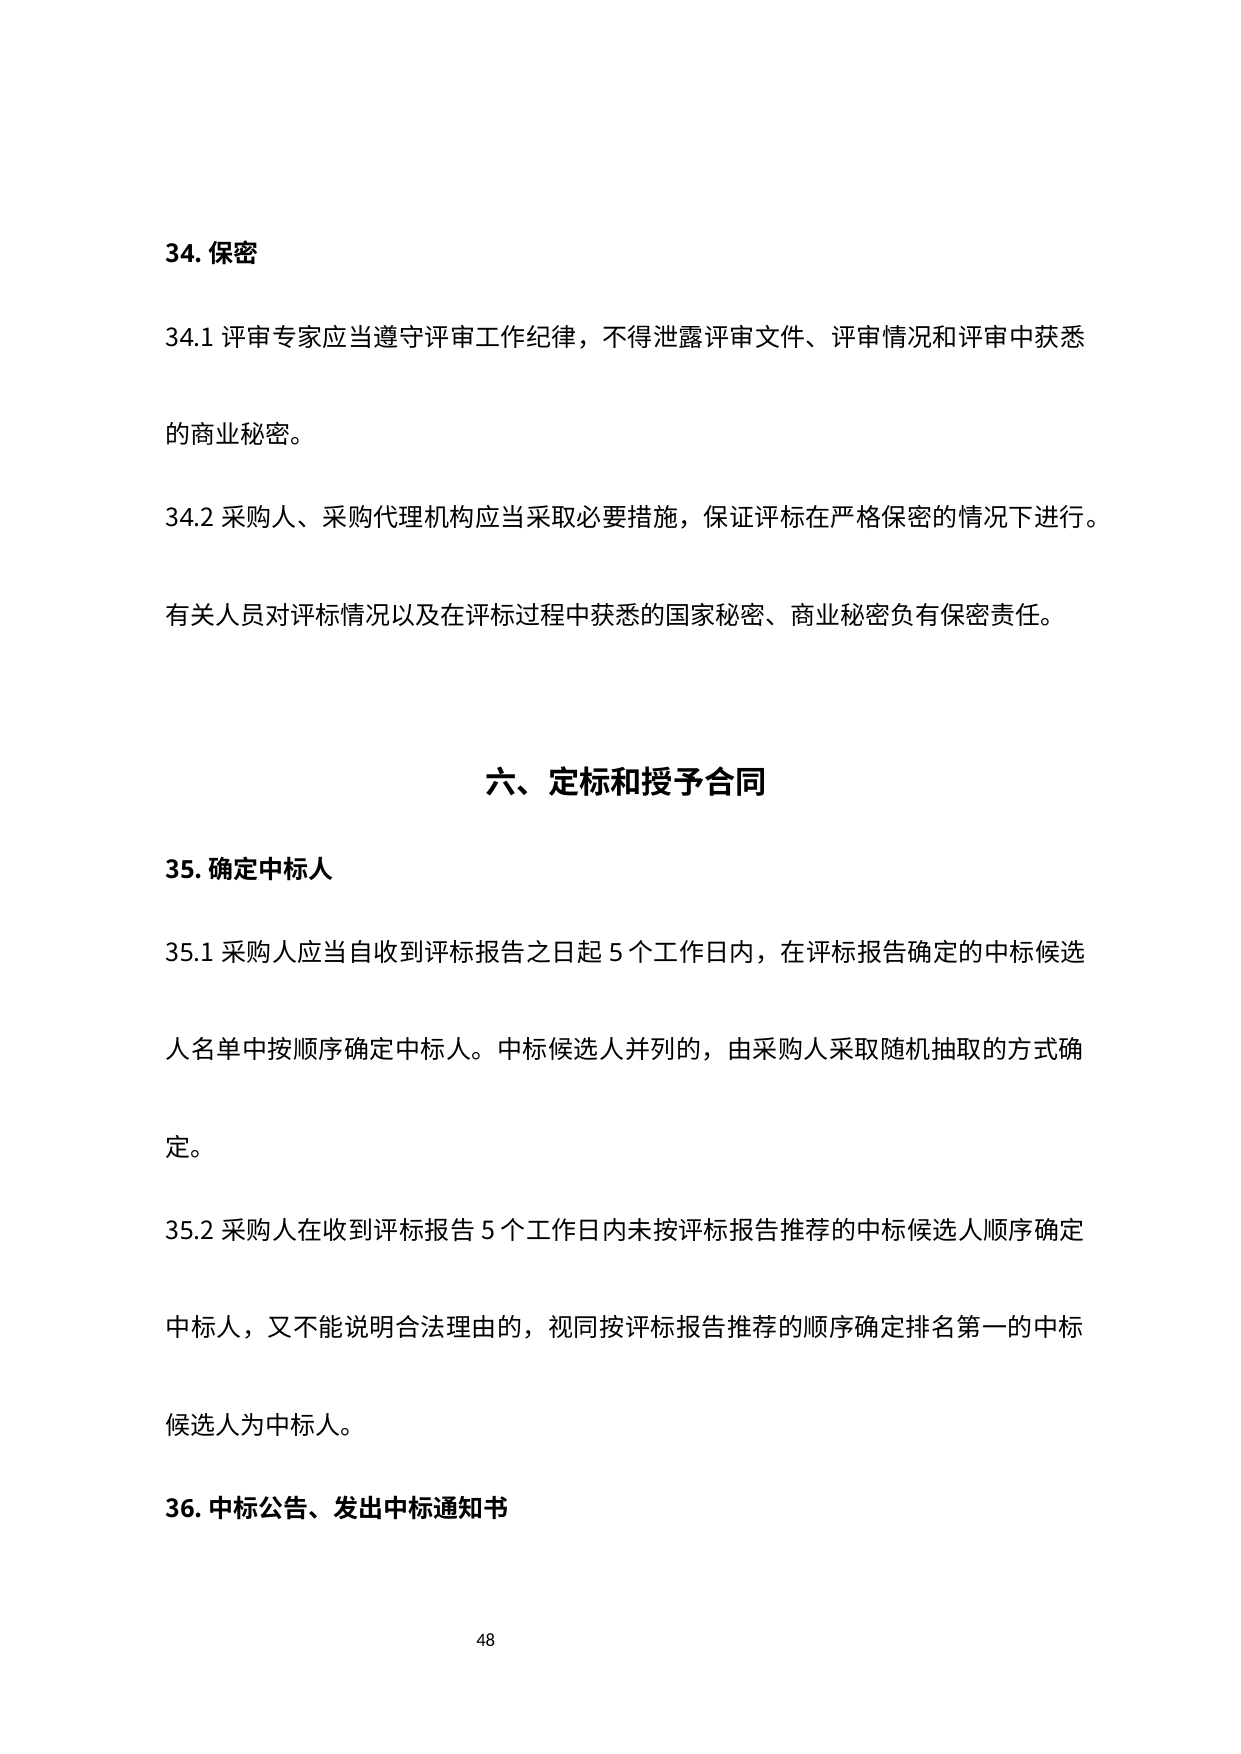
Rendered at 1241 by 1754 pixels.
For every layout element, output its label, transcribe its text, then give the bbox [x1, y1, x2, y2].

text 34. 保密 [165, 219, 1087, 284]
text 36. 中标公告、发出中标通知书 [165, 1474, 1087, 1539]
text 34.2 采购人、采购代理机构应当采取必要措施，保证评标在严格保密的情况下进行。有关人员对评标情况以及在评标过程中获悉的国家秘密、商业秘密负有保密责任。 [165, 483, 1087, 646]
text 35.2 采购人在收到评标报告5个工作日内未按评标报告推荐的中标候选人顺序确定中标人，又不能说明合法理由的，视同按评标报告推荐的顺序确定排名第一的中标候选人为中标人。 [165, 1196, 1087, 1456]
text 35. 确定中标人 [165, 835, 1087, 900]
text 六、定标和授予合同 [165, 747, 1087, 812]
text 35.1 采购人应当自收到评标报告之日起5个工作日内，在评标报告确定的中标候选人名单中按顺序确定中标人。中标候选人并列的，由采购人采取随机抽取的方式确定。 [165, 918, 1087, 1178]
text 34.1 评审专家应当遵守评审工作纪律，不得泄露评审文件、评审情况和评审中获悉的商业秘密。 [165, 303, 1087, 465]
